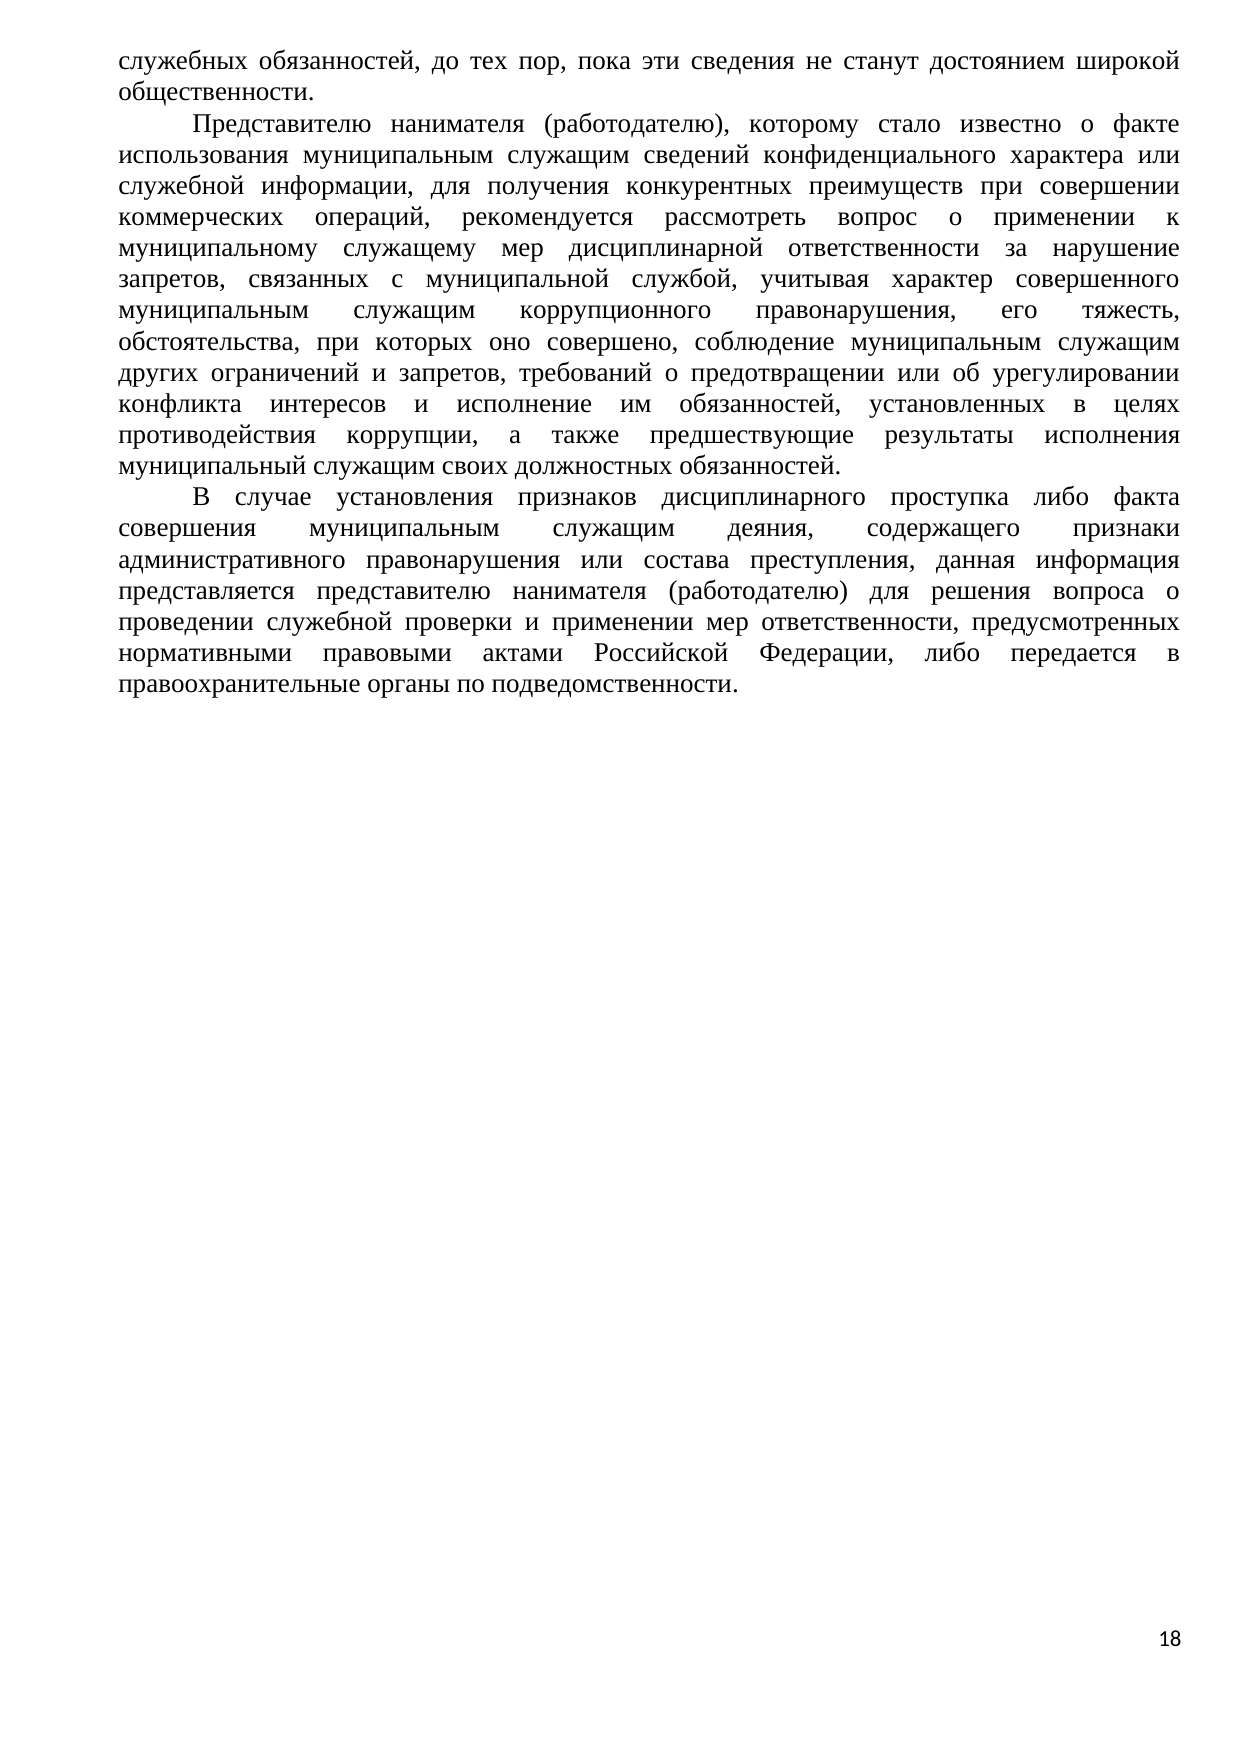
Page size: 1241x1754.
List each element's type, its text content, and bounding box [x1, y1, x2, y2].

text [118, 44, 1181, 107]
text В случае установления признаков дисциплинарного проступка либо факта совершения муниципальным служащим деяния, содержащего признаки административного правонарушения или состава преступления, данная информация представляется представителю нанимателя (работодателю) для решения вопроса о проведении служебной проверки и применении мер ответственности, предусмотренных нормативными правовыми актами Российской Федерации, либо передается в правоохранительные органы по подведомственности. [118, 480, 1181, 698]
text Представителю нанимателя (работодателю), которому стало известно о факте использования муниципальным служащим сведений конфиденциального характера или служебной информации, для получения конкурентных преимуществ при совершении коммерческих операций, рекомендуется рассмотреть вопрос о применении к муниципальному служащему мер дисциплинарной ответственности за нарушение запретов, связанных с муниципальной службой, учитывая характер совершенного муниципальным служащим коррупционного правонарушения, его тяжесть, обстоятельства, при которых оно совершено, соблюдение муниципальным служащим других ограничений и запретов, требований о предотвращении или об урегулировании конфликта интересов и исполнение им обязанностей, установленных в целях противодействия коррупции, а также предшествующие результаты исполнения муниципальный служащим своих должностных обязанностей. [118, 107, 1181, 480]
